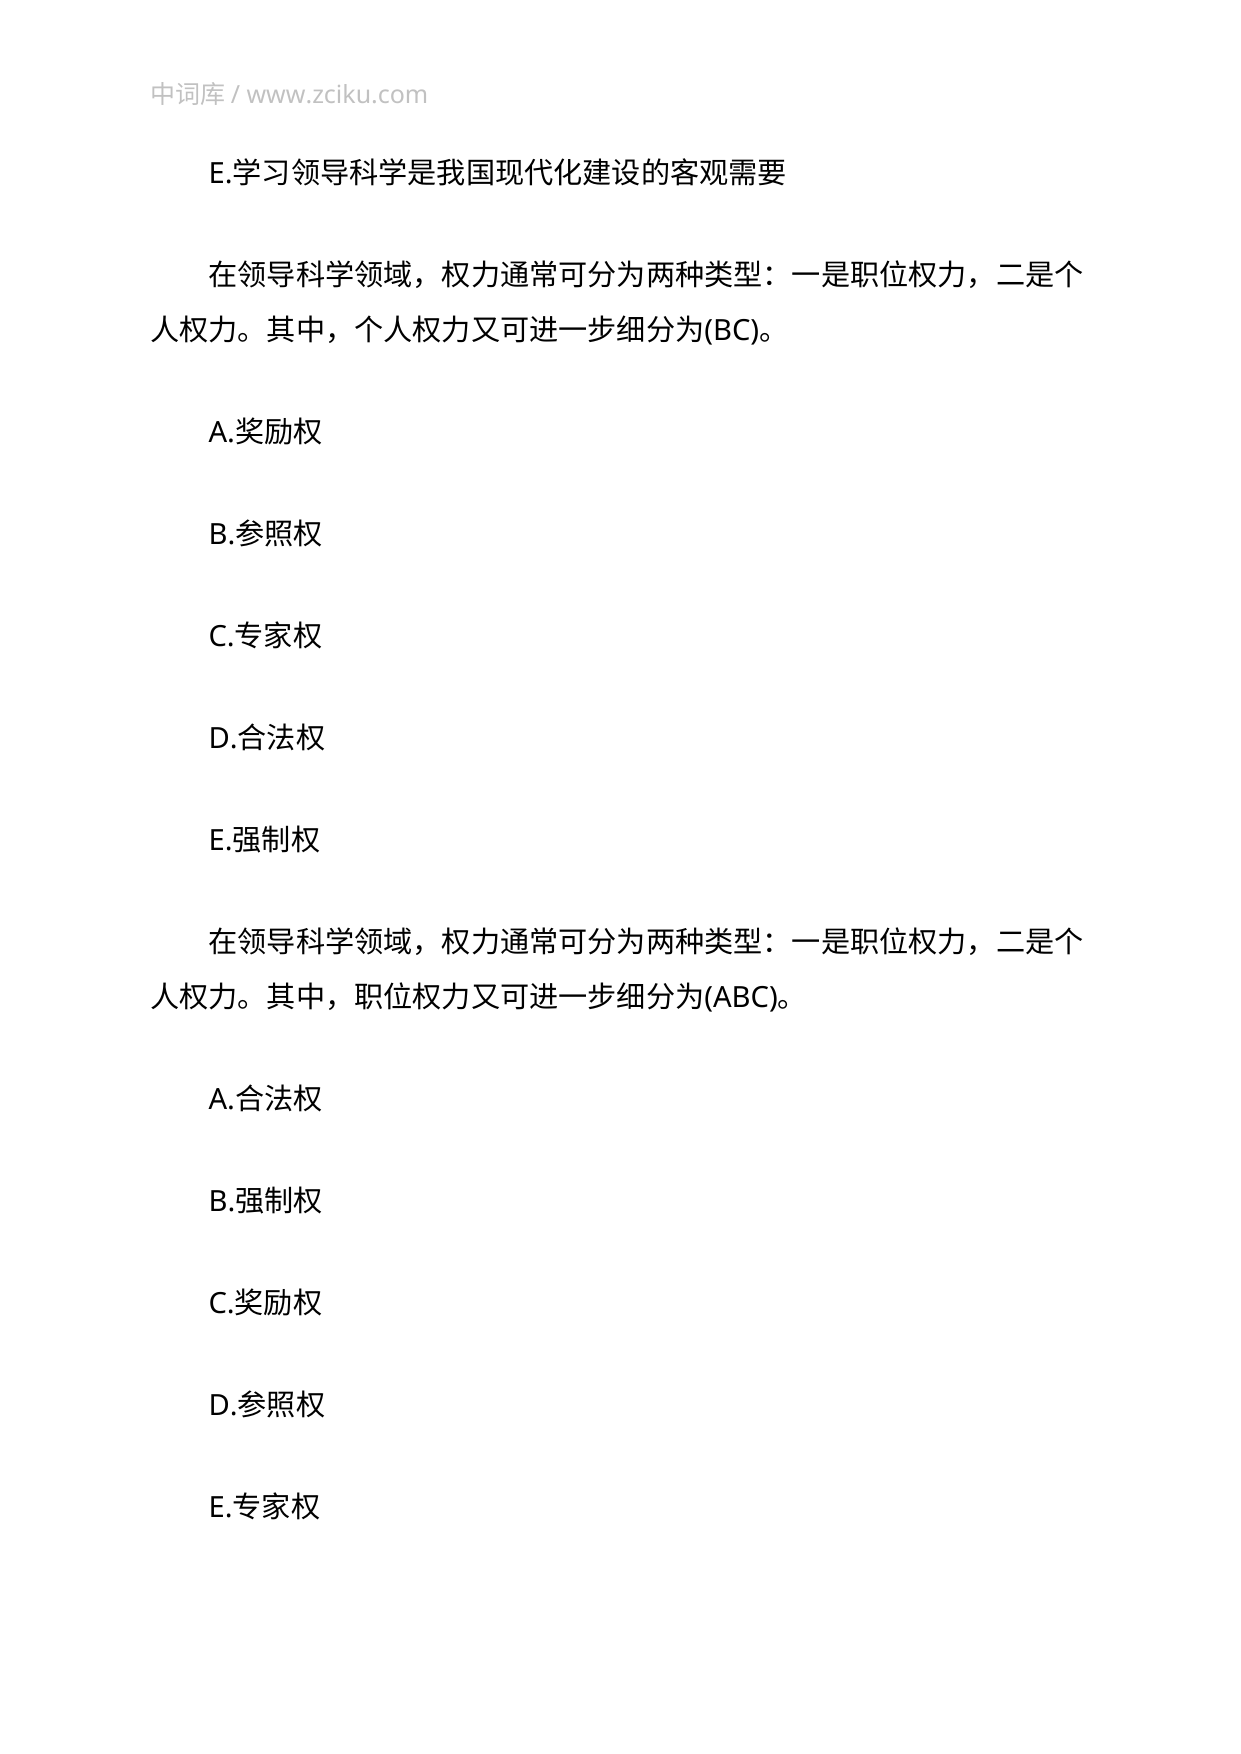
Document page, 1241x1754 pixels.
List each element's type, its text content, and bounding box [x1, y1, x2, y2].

text 在领导科学领域，权力通常可分为两种类型：一是职位权力，二是个人权力。其中，职位权力又可进一步细分为(ABC)。 [150, 919, 1090, 1016]
text 在领导科学领域，权力通常可分为两种类型：一是职位权力，二是个人权力。其中，个人权力又可进一步细分为(BC)。 [150, 252, 1090, 349]
text E.学习领导科学是我国现代化建设的客观需要 [150, 150, 1090, 192]
text A.合法权 [150, 1076, 1090, 1118]
text B.强制权 [150, 1178, 1090, 1220]
text E.专家权 [150, 1483, 1090, 1526]
text D.参照权 [150, 1382, 1090, 1424]
text B.参照权 [150, 511, 1090, 553]
text C.奖励权 [150, 1279, 1090, 1322]
text E.强制权 [150, 817, 1090, 859]
text A.奖励权 [150, 409, 1090, 451]
text C.专家权 [150, 613, 1090, 655]
text D.合法权 [150, 715, 1090, 757]
